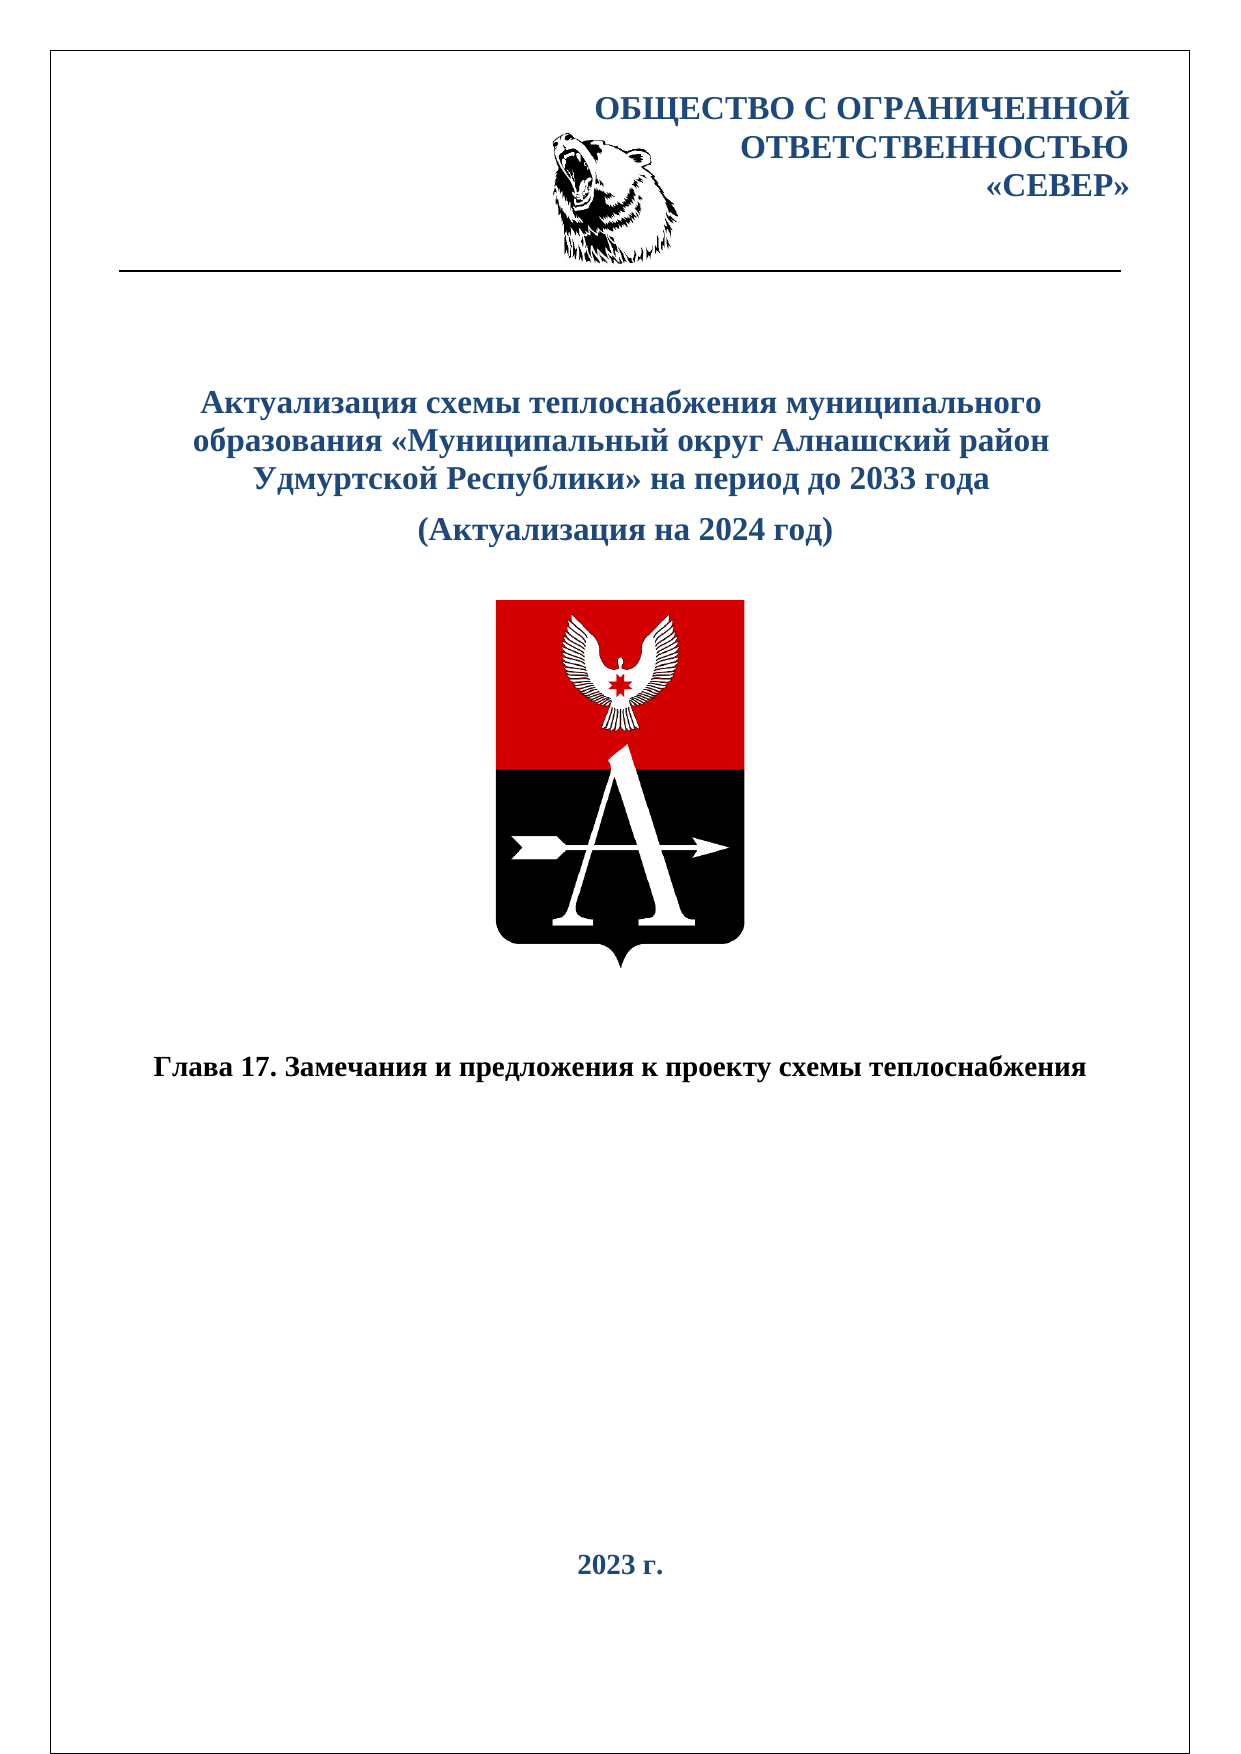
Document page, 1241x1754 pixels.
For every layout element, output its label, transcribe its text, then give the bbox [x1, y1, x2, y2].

text Глава 17. Замечания и предложения к проекту схемы теплоснабжения [112, 1049, 1128, 1083]
picture [494, 600, 744, 966]
text (Актуализация на 2024 год) [112, 509, 1130, 548]
text ОТВЕТСТВЕННОСТЬЮ [112, 127, 1130, 165]
text Актуализация схемы теплоснабжения муниципального образования «Муниципальный округ Алнашский район Удмуртской Республики» на период до 2033 года [112, 382, 1130, 497]
text 2023 г. [112, 1547, 1128, 1581]
text ОБЩЕСТВО С ОГРАНИЧЕННОЙ [112, 89, 1130, 127]
text «СЕВЕР» [112, 165, 1130, 204]
picture [548, 204, 678, 267]
